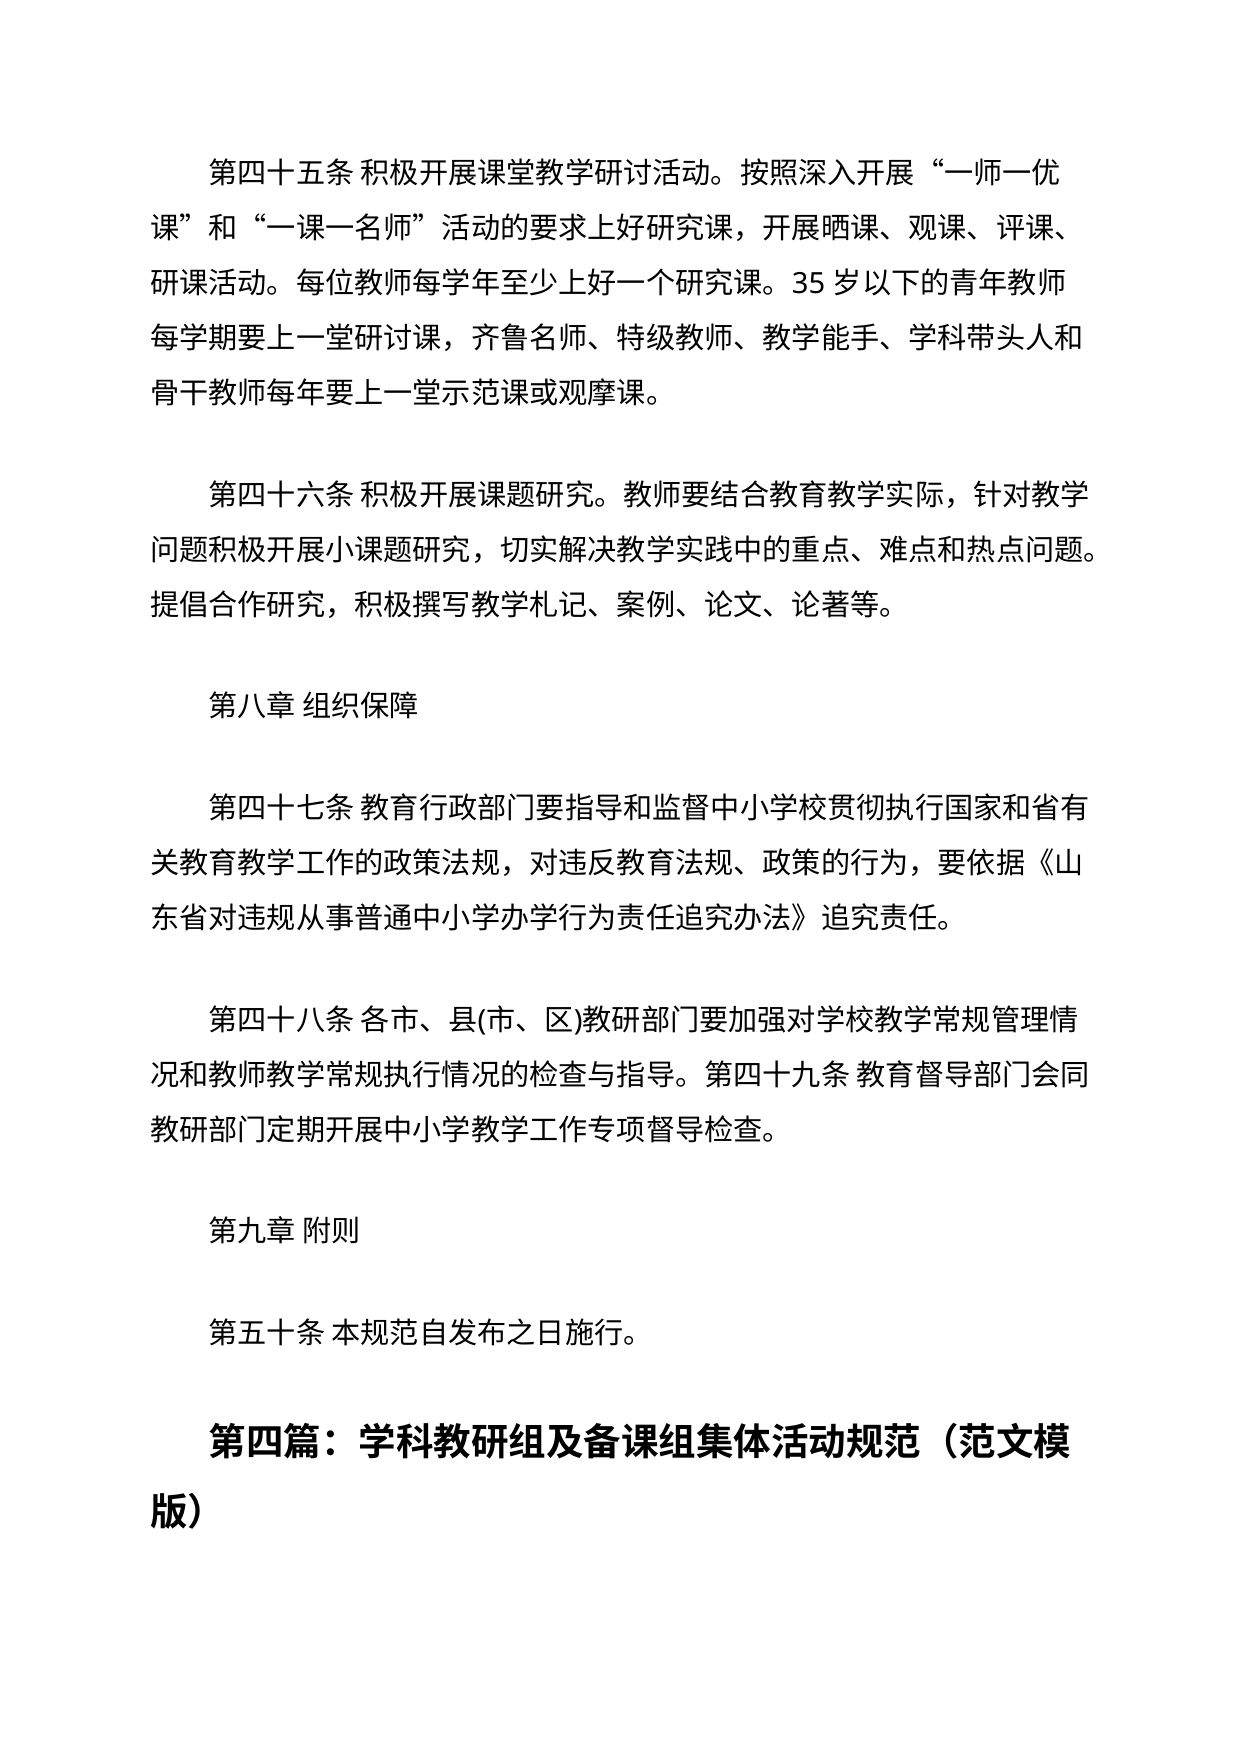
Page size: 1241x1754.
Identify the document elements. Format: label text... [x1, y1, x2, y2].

text 第五十条 本规范自发布之日施行。 [150, 1310, 1090, 1352]
text 第四十七条 教育行政部门要指导和监督中小学校贯彻执行国家和省有关教育教学工作的政策法规，对违反教育法规、政策的行为，要依据《山东省对违规从事普通中小学办学行为责任追究办法》追究责任。 [150, 785, 1090, 937]
text 第四十五条 积极开展课堂教学研讨活动。按照深入开展“一师一优课”和“一课一名师”活动的要求上好研究课，开展晒课、观课、评课、研课活动。每位教师每学年至少上好一个研究课。35 岁以下的青年教师每学期要上一堂研讨课，齐鲁名师、特级教师、教学能手、学科带头人和骨干教师每年要上一堂示范课或观摩课。 [150, 150, 1090, 412]
text 第四篇：学科教研组及备课组集体活动规范（范文模版） [150, 1412, 1090, 1536]
text 第八章 组织保障 [150, 683, 1090, 725]
text 第四十六条 积极开展课题研究。教师要结合教育教学实际，针对教学问题积极开展小课题研究，切实解决教学实践中的重点、难点和热点问题。提倡合作研究，积极撰写教学札记、案例、论文、论著等。 [150, 471, 1090, 623]
text 第四十八条 各市、县(市、区)教研部门要加强对学校教学常规管理情况和教师教学常规执行情况的检查与指导。第四十九条 教育督导部门会同教研部门定期开展中小学教学工作专项督导检查。 [150, 996, 1090, 1148]
text 第九章 附则 [150, 1208, 1090, 1250]
